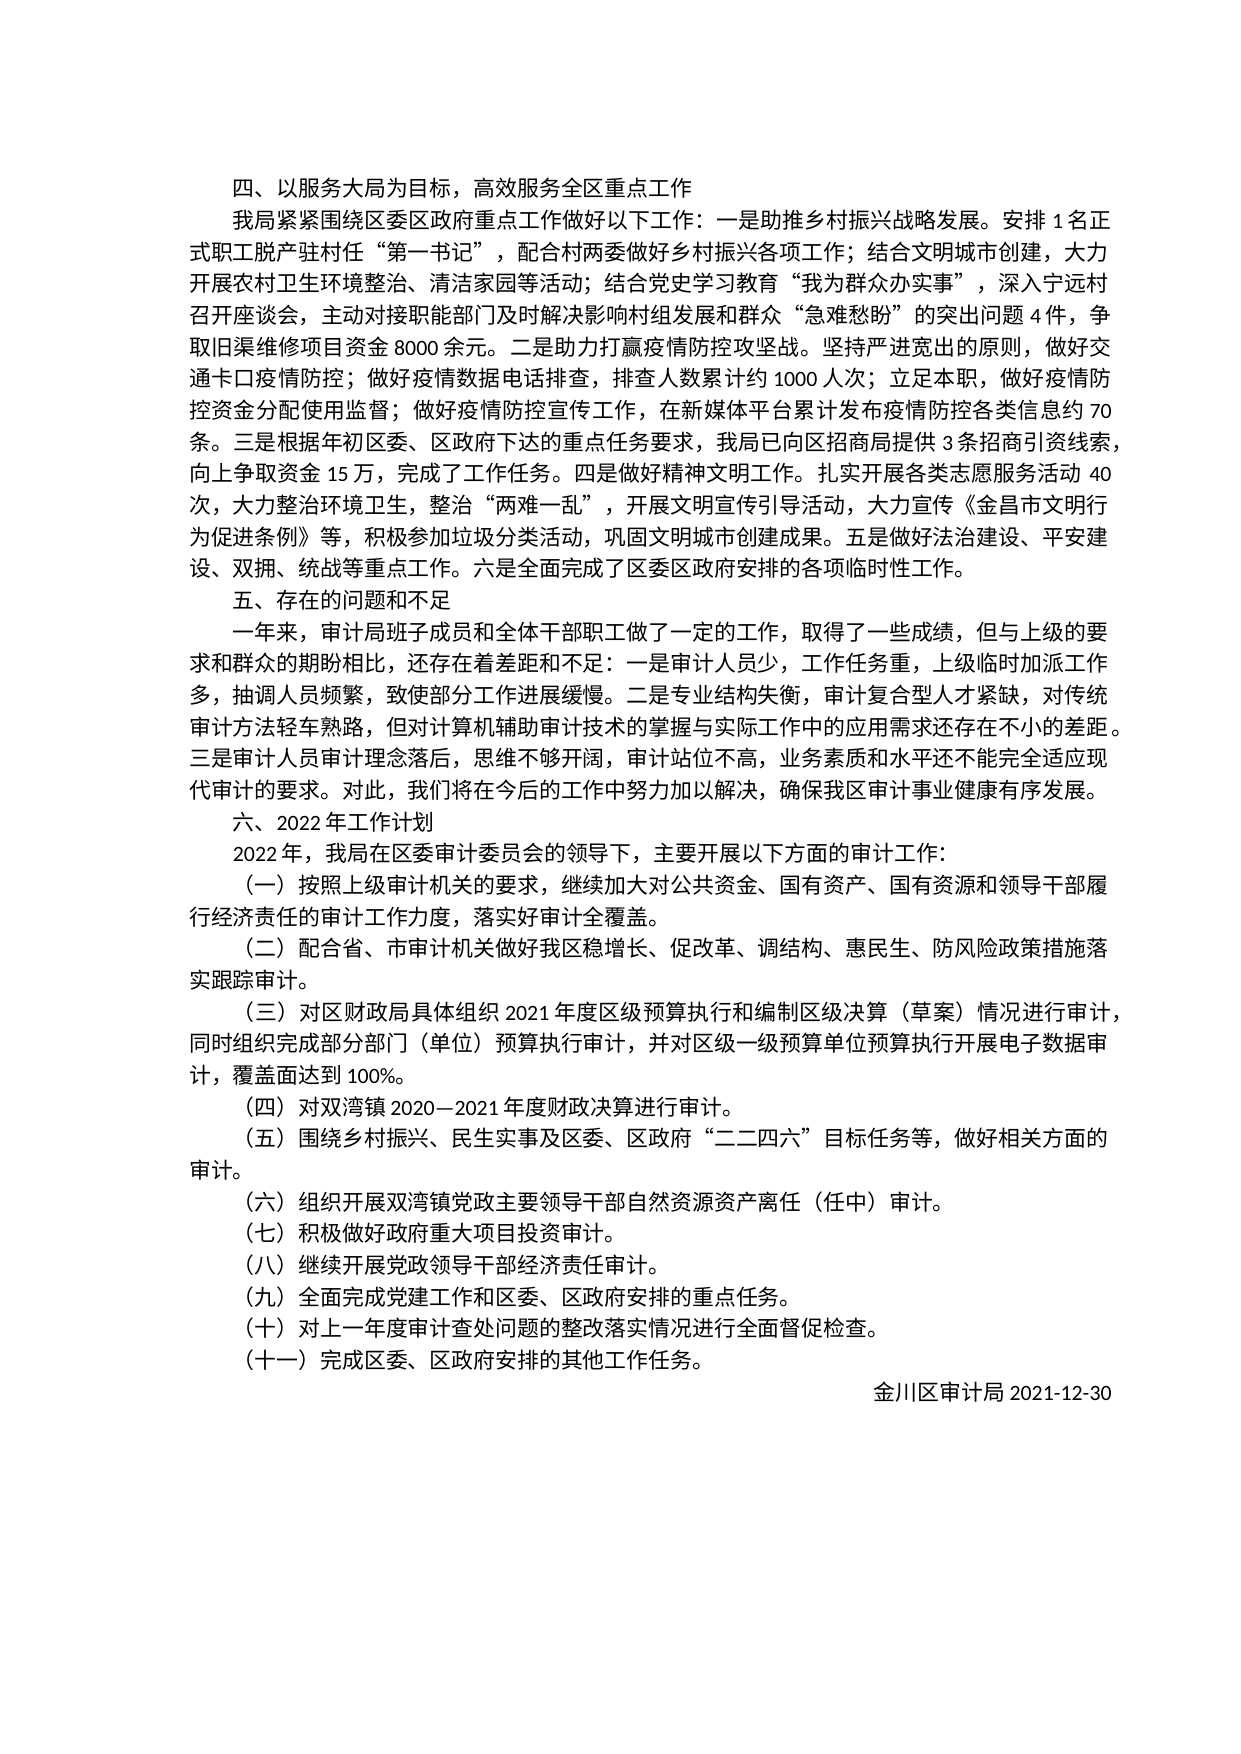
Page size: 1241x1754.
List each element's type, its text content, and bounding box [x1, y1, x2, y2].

text 我局紧紧围绕区委区政府重点工作做好以下工作：一是助推乡村振兴战略发展。安排1名正式职工脱产驻村任“第一书记”，配合村两委做好乡村振兴各项工作；结合文明城市创建，大力开展农村卫生环境整治、清洁家园等活动；结合党史学习教育“我为群众办实事”，深入宁远村召开座谈会，主动对接职能部门及时解决影响村组发展和群众“急难愁盼”的突出问题4件，争取旧渠维修项目资金8000余元。二是助力打赢疫情防控攻坚战。坚持严进宽出的原则，做好交通卡口疫情防控；做好疫情数据电话排查，排查人数累计约1000人次；立足本职，做好疫情防控资金分配使用监督；做好疫情防控宣传工作，在新媒体平台累计发布疫情防控各类信息约70条。三是根据年初区委、区政府下达的重点任务要求，我局已向区招商局提供3条招商引资线索，向上争取资金15万，完成了工作任务。四是做好精神文明工作。扎实开展各类志愿服务活动40次，大力整治环境卫生，整治“两难一乱”，开展文明宣传引导活动，大力宣传《金昌市文明行为促进条例》等，积极参加垃圾分类活动，巩固文明城市创建成果。五是做好法治建设、平安建设、双拥、统战等重点工作。六是全面完成了区委区政府安排的各项临时性工作。 [189, 203, 1111, 583]
text 一年来，审计局班子成员和全体干部职工做了一定的工作，取得了一些成绩，但与上级的要求和群众的期盼相比，还存在着差距和不足：一是审计人员少，工作任务重，上级临时加派工作多，抽调人员频繁，致使部分工作进展缓慢。二是专业结构失衡，审计复合型人才紧缺，对传统审计方法轻车熟路，但对计算机辅助审计技术的掌握与实际工作中的应用需求还存在不小的差距。三是审计人员审计理念落后，思维不够开阔，审计站位不高，业务素质和水平还不能完全适应现代审计的要求。对此，我们将在今后的工作中努力加以解决，确保我区审计事业健康有序发展。 [189, 614, 1111, 804]
text （七）积极做好政府重大项目投资审计。 [189, 1216, 1111, 1248]
text （六）组织开展双湾镇党政主要领导干部自然资源资产离任（任中）审计。 [189, 1184, 1111, 1216]
text （十）对上一年度审计查处问题的整改落实情况进行全面督促检查。 [189, 1311, 1111, 1343]
text （十一）完成区委、区政府安排的其他工作任务。 [189, 1343, 1111, 1374]
text 四、以服务大局为目标，高效服务全区重点工作 [189, 171, 1111, 203]
text （八）继续开展党政领导干部经济责任审计。 [189, 1248, 1111, 1279]
text （五）围绕乡村振兴、民生实事及区委、区政府“二二四六”目标任务等，做好相关方面的审计。 [189, 1121, 1111, 1184]
text （九）全面完成党建工作和区委、区政府安排的重点任务。 [189, 1279, 1111, 1311]
text 2022年，我局在区委审计委员会的领导下，主要开展以下方面的审计工作： [189, 836, 1111, 868]
text 六、2022年工作计划 [189, 804, 1111, 836]
text （三）对区财政局具体组织2021年度区级预算执行和编制区级决算（草案）情况进行审计，同时组织完成部分部门（单位）预算执行审计，并对区级一级预算单位预算执行开展电子数据审计，覆盖面达到100%。 [189, 994, 1111, 1089]
text （四）对双湾镇2020—2021年度财政决算进行审计。 [189, 1089, 1111, 1121]
text （二）配合省、市审计机关做好我区稳增长、促改革、调结构、惠民生、防风险政策措施落实跟踪审计。 [189, 931, 1111, 994]
text 五、存在的问题和不足 [189, 583, 1111, 614]
text 金川区审计局2021-12-30 [189, 1374, 1111, 1406]
text （一）按照上级审计机关的要求，继续加大对公共资金、国有资产、国有资源和领导干部履行经济责任的审计工作力度，落实好审计全覆盖。 [189, 868, 1111, 931]
